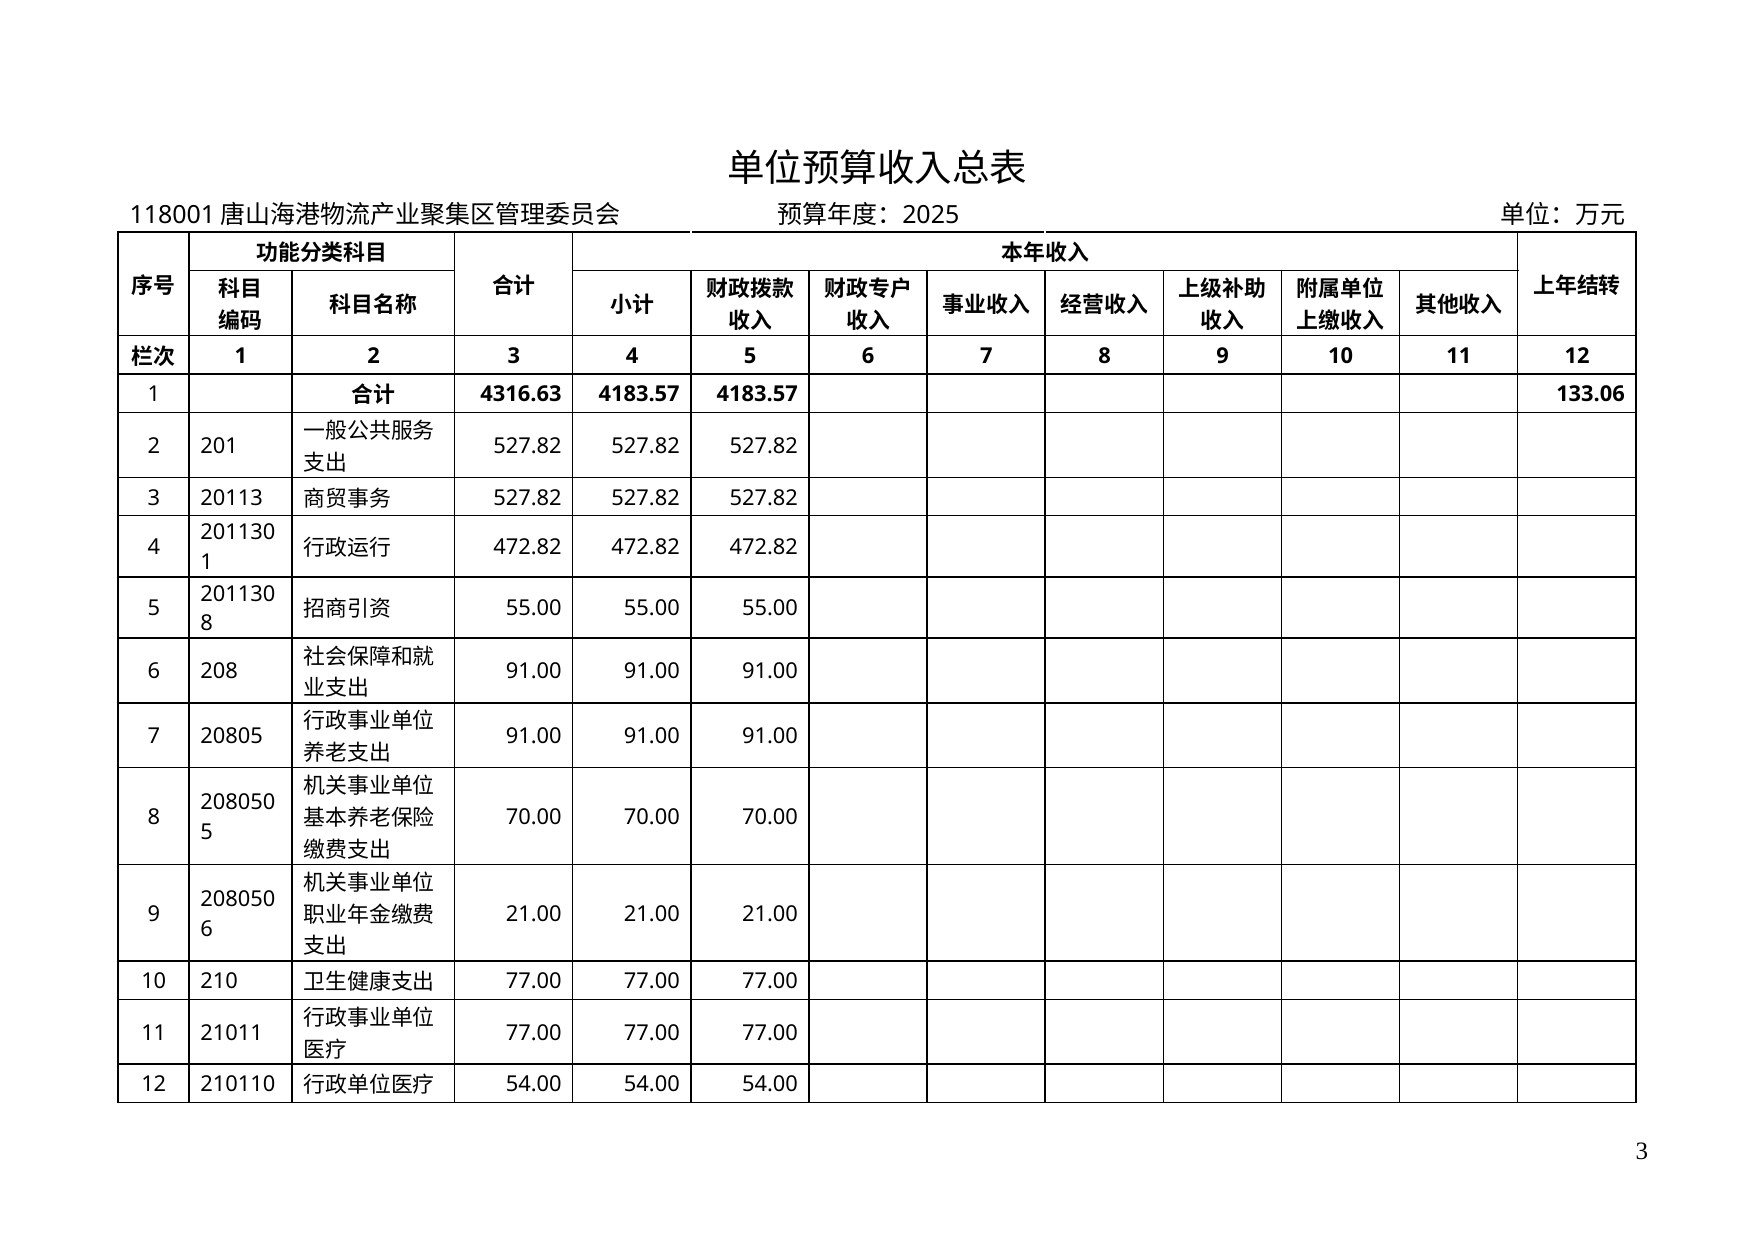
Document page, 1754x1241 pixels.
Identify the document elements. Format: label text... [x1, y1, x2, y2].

table_cell 小计 [573, 271, 690, 334]
table_cell [1282, 962, 1399, 998]
table_cell [1046, 1065, 1163, 1102]
table_cell [1282, 1065, 1399, 1102]
table_cell [1164, 639, 1281, 702]
table_cell 本年收入 [573, 233, 1517, 270]
table_cell [928, 578, 1044, 637]
table_cell 55.00 [455, 578, 572, 637]
table_cell 附属单位上缴收入 [1282, 271, 1399, 334]
table_cell 21.00 [455, 865, 572, 960]
table_cell [928, 704, 1044, 767]
table_cell [1164, 413, 1281, 476]
table_cell [1518, 768, 1635, 863]
table_cell [1282, 478, 1399, 515]
table_cell 21.00 [692, 865, 808, 960]
table_cell 9 [1164, 336, 1281, 373]
table_cell 208 [190, 639, 291, 702]
table_cell 9 [119, 865, 188, 960]
table_cell 527.82 [573, 478, 690, 515]
table_cell 3 [119, 478, 188, 515]
table_cell [1400, 578, 1517, 637]
table_cell 54.00 [573, 1065, 690, 1102]
table_cell [1518, 639, 1635, 702]
table_cell 8 [1046, 336, 1163, 373]
table_cell 机关事业单位基本养老保险缴费支出 [293, 768, 454, 863]
table_cell 527.82 [573, 413, 690, 476]
table_cell 事业收入 [928, 271, 1044, 334]
table_cell [810, 375, 926, 411]
table_cell [190, 375, 291, 411]
table_cell 2 [119, 413, 188, 476]
table_cell 一般公共服务支出 [293, 413, 454, 476]
table_cell 20113 [190, 478, 291, 515]
table_cell [1046, 704, 1163, 767]
table_cell 472.82 [573, 516, 690, 576]
table_cell [810, 962, 926, 998]
table_cell [1400, 768, 1517, 863]
table_cell [1518, 1000, 1635, 1063]
table_cell [928, 478, 1044, 515]
table_cell [1046, 478, 1163, 515]
table_cell 经营收入 [1046, 271, 1163, 334]
table_cell [1282, 413, 1399, 476]
table_cell 社会保障和就业支出 [293, 639, 454, 702]
table_cell [928, 865, 1044, 960]
table_cell [810, 768, 926, 863]
table_cell 2080505 [190, 768, 291, 863]
table_cell 91.00 [455, 704, 572, 767]
table_cell 行政事业单位养老支出 [293, 704, 454, 767]
table_cell [1164, 865, 1281, 960]
table_cell [1046, 578, 1163, 637]
table_cell 7 [928, 336, 1044, 373]
table_cell 招商引资 [293, 578, 454, 637]
table_cell 77.00 [573, 1000, 690, 1063]
table_cell 2 [293, 336, 454, 373]
table_cell 527.82 [692, 413, 808, 476]
table_cell 功能分类科目 [190, 233, 454, 270]
table_cell [1518, 516, 1635, 576]
table_cell 3 [455, 336, 572, 373]
table_cell 70.00 [692, 768, 808, 863]
table_cell 5 [692, 336, 808, 373]
table_cell 科目名称 [293, 271, 454, 334]
table_cell [928, 768, 1044, 863]
table_cell [1518, 413, 1635, 476]
table_cell 合计 [293, 375, 454, 411]
table_cell [1518, 865, 1635, 960]
table_cell [1046, 516, 1163, 576]
table_cell [1164, 768, 1281, 863]
table_cell [1164, 962, 1281, 998]
table_cell 商贸事务 [293, 478, 454, 515]
table_cell 527.82 [692, 478, 808, 515]
table_cell [1282, 704, 1399, 767]
table_cell [810, 704, 926, 767]
table_cell 10 [119, 962, 188, 998]
table_cell 序号 [119, 233, 188, 334]
table_cell 70.00 [573, 768, 690, 863]
table_header 预算年度：2025 [692, 195, 1044, 231]
table_cell 上级补助收入 [1164, 271, 1281, 334]
table_cell 472.82 [455, 516, 572, 576]
table_cell [1282, 865, 1399, 960]
table_cell [928, 962, 1044, 998]
table_cell 7 [119, 704, 188, 767]
table_cell [1400, 413, 1517, 476]
table_cell 77.00 [692, 1000, 808, 1063]
table_cell [928, 516, 1044, 576]
table_cell 机关事业单位职业年金缴费支出 [293, 865, 454, 960]
table_cell [928, 375, 1044, 411]
table_cell [1046, 865, 1163, 960]
table_cell [928, 1065, 1044, 1102]
table_header 118001唐山海港物流产业聚集区管理委员会 [119, 195, 690, 231]
table_cell [1518, 962, 1635, 998]
table_cell 55.00 [573, 578, 690, 637]
table_cell [1518, 478, 1635, 515]
table_cell [1046, 768, 1163, 863]
table_cell 4316.63 [455, 375, 572, 411]
table_cell 54.00 [692, 1065, 808, 1102]
table_cell 77.00 [692, 962, 808, 998]
table_cell [1400, 962, 1517, 998]
table_cell 2080506 [190, 865, 291, 960]
table_cell [1400, 704, 1517, 767]
table_cell 行政单位医疗 [293, 1065, 454, 1102]
table_cell 91.00 [692, 704, 808, 767]
table_cell 其他收入 [1400, 271, 1517, 334]
table_cell 财政拨款 收入 [692, 271, 808, 334]
table_cell 2011308 [190, 578, 291, 637]
table_cell [1046, 639, 1163, 702]
table_cell [1282, 516, 1399, 576]
table_cell [1400, 516, 1517, 576]
table_cell 133.06 [1518, 375, 1635, 411]
table_cell [1282, 578, 1399, 637]
table_cell 科目 编码 [190, 271, 291, 334]
table_cell [1282, 375, 1399, 411]
table_cell [1164, 478, 1281, 515]
table_cell 91.00 [573, 639, 690, 702]
table_cell [810, 578, 926, 637]
table_cell 财政专户 收入 [810, 271, 926, 334]
text 单位预算收入总表 [106, 142, 1648, 193]
table_cell 6 [810, 336, 926, 373]
table_cell [1046, 375, 1163, 411]
table_cell 1 [190, 336, 291, 373]
table_cell 6 [119, 639, 188, 702]
table_cell [1400, 1065, 1517, 1102]
table_header 单位：万元 [1046, 195, 1635, 231]
table_cell [1282, 768, 1399, 863]
table_cell [1164, 1065, 1281, 1102]
table_cell [810, 478, 926, 515]
table_cell 21011 [190, 1000, 291, 1063]
table_cell [1518, 704, 1635, 767]
table_cell [1400, 375, 1517, 411]
table_cell 上年结转 [1518, 233, 1635, 334]
table_cell [1164, 375, 1281, 411]
table_cell 10 [1282, 336, 1399, 373]
table_cell 77.00 [455, 962, 572, 998]
table_cell [810, 865, 926, 960]
table_cell 12 [119, 1065, 188, 1102]
table_cell 91.00 [573, 704, 690, 767]
table_cell 行政事业单位医疗 [293, 1000, 454, 1063]
table_cell 54.00 [455, 1065, 572, 1102]
table_cell 12 [1518, 336, 1635, 373]
table_cell [1164, 578, 1281, 637]
table_cell 合计 [455, 233, 572, 334]
table_cell [810, 1065, 926, 1102]
table_cell 2101101 [190, 1065, 291, 1102]
table_cell [1164, 704, 1281, 767]
table_cell [928, 413, 1044, 476]
table_cell 11 [119, 1000, 188, 1063]
table_cell [1282, 639, 1399, 702]
table_cell 8 [119, 768, 188, 863]
table_cell [810, 1000, 926, 1063]
table_cell [1518, 578, 1635, 637]
table_cell [1046, 413, 1163, 476]
table_cell [1046, 1000, 1163, 1063]
table_cell [1400, 1000, 1517, 1063]
table_cell 卫生健康支出 [293, 962, 454, 998]
table_cell [1400, 639, 1517, 702]
table_cell 91.00 [692, 639, 808, 702]
table_cell [1046, 962, 1163, 998]
table_cell [1282, 1000, 1399, 1063]
table_cell [810, 639, 926, 702]
table_cell 472.82 [692, 516, 808, 576]
table_cell 70.00 [455, 768, 572, 863]
table_cell [928, 1000, 1044, 1063]
table_cell 527.82 [455, 478, 572, 515]
table_cell 2011301 [190, 516, 291, 576]
table_cell 11 [1400, 336, 1517, 373]
table_cell 210 [190, 962, 291, 998]
table_cell 4 [573, 336, 690, 373]
table_cell 20805 [190, 704, 291, 767]
table_cell 55.00 [692, 578, 808, 637]
table_cell 527.82 [455, 413, 572, 476]
table_cell [810, 413, 926, 476]
table_cell 栏次 [119, 336, 188, 373]
table_cell 4183.57 [573, 375, 690, 411]
table_cell 201 [190, 413, 291, 476]
table_cell [1164, 1000, 1281, 1063]
table_cell [810, 516, 926, 576]
table_cell 77.00 [573, 962, 690, 998]
table_cell [1400, 865, 1517, 960]
table_cell [1164, 516, 1281, 576]
table_cell 4 [119, 516, 188, 576]
table_cell 行政运行 [293, 516, 454, 576]
table_cell 4183.57 [692, 375, 808, 411]
table_cell 5 [119, 578, 188, 637]
table_cell 77.00 [455, 1000, 572, 1063]
table_cell 1 [119, 375, 188, 411]
table_cell [928, 639, 1044, 702]
table_cell [1400, 478, 1517, 515]
table_cell 91.00 [455, 639, 572, 702]
table_cell 21.00 [573, 865, 690, 960]
table_cell [1518, 1065, 1635, 1102]
